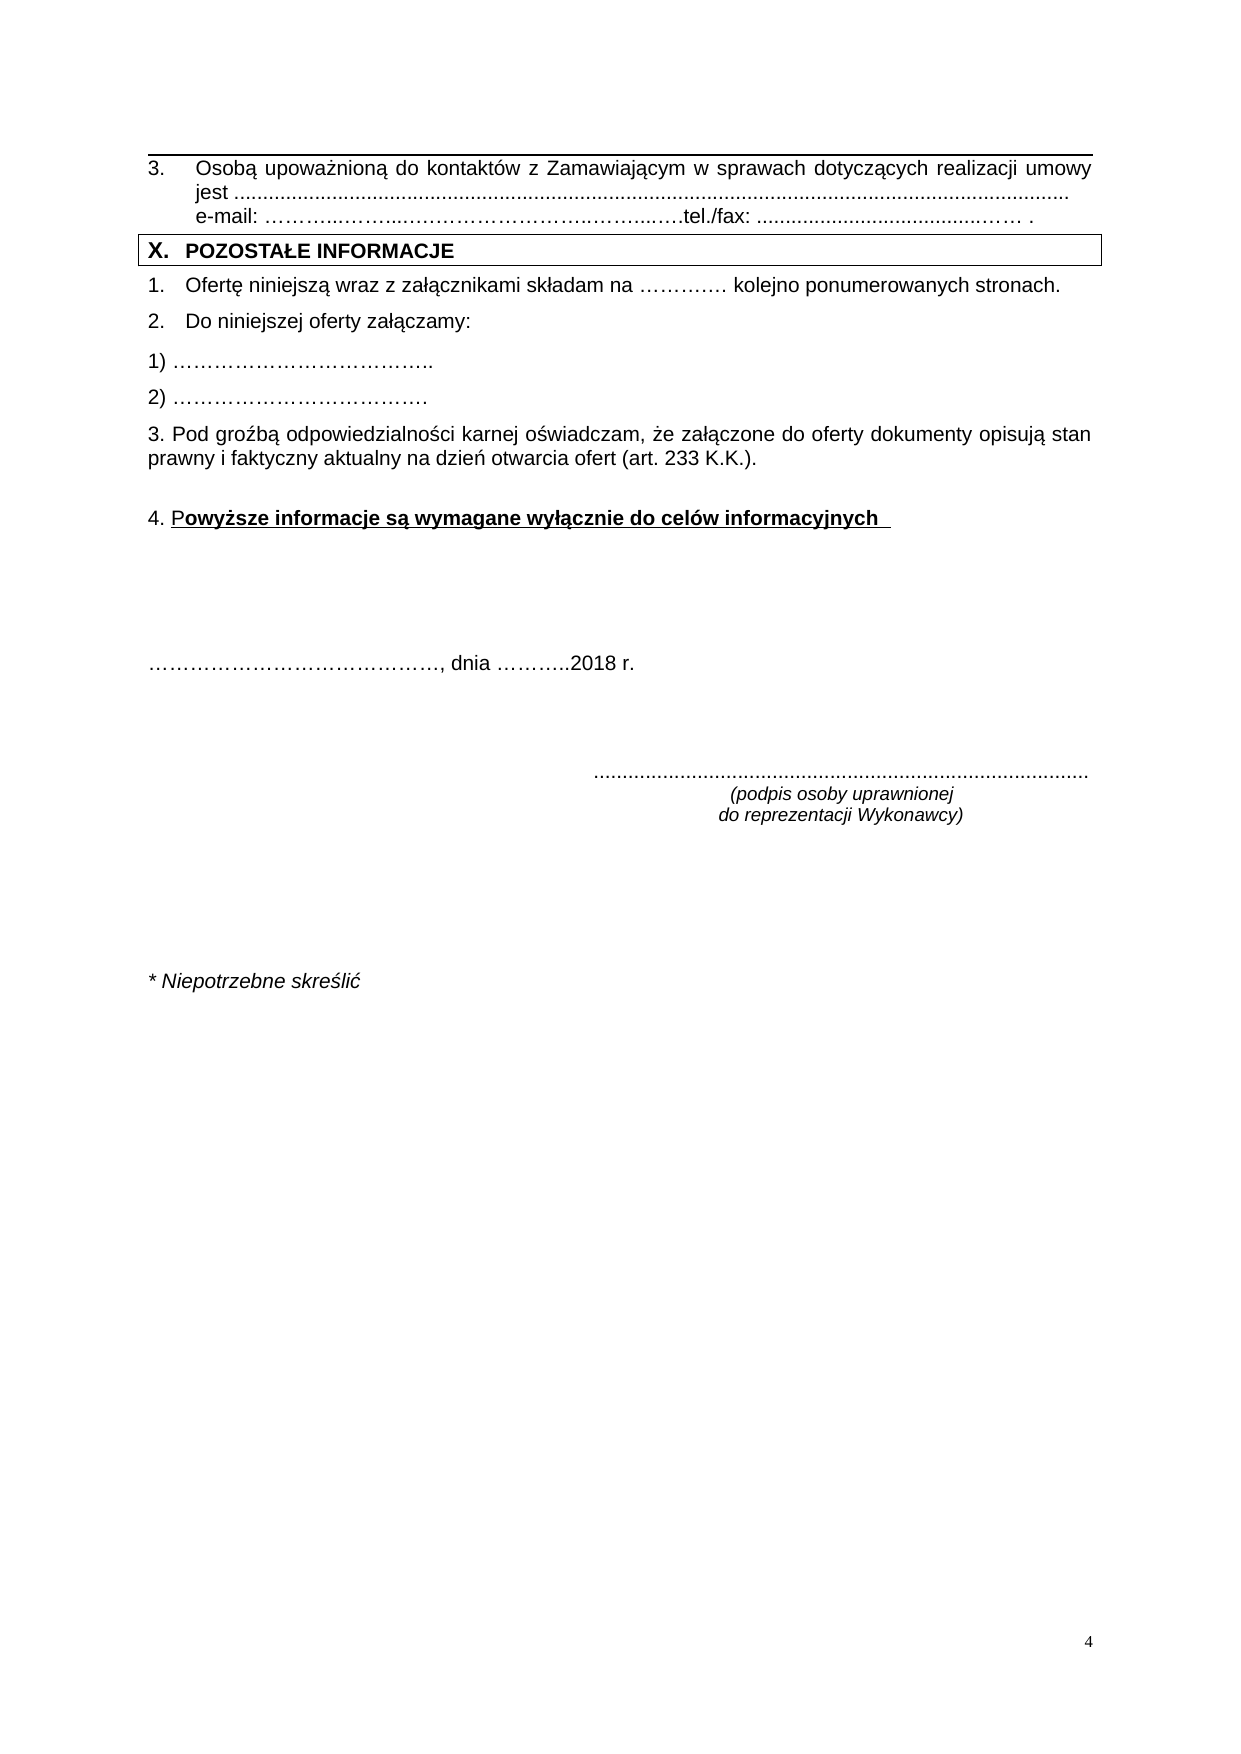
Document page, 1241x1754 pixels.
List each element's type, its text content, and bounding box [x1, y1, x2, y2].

text 3. Pod groźbą odpowiedzialności karnej oświadczam, że załączone do oferty dokumenty opisują stan prawny i faktyczny aktualny na dzień otwarcia ofert (art. 233 K.K.). [148, 422, 1093, 469]
text e-mail: ………...……....….…………………..……....….tel./fax: .......................................…… . [195, 203, 1093, 227]
list Ofertę niniejszą wraz z załącznikami składam na ……….… kolejno ponumerowanych stronach. [148, 273, 1093, 297]
text ……………………………………, dnia ………..2018 r. [148, 651, 1093, 675]
list Osobą upoważnioną do kontaktów z Zamawiającym w sprawach dotyczących realizacji umowy jest ................................................................................................................................................. [148, 156, 1093, 203]
text 1) ……………………………….. [148, 349, 1093, 373]
subtitle POZOSTAŁE INFORMACJE [139, 235, 1101, 265]
text * Niepotrzebne skreślić [148, 969, 1093, 993]
text ...................................................................................... (podpis osoby uprawnionej [591, 758, 1093, 804]
text 2) ………………………………. [148, 385, 1093, 409]
list Do niniejszej oferty załączamy: [148, 308, 1093, 332]
text 4. Powyższe informacje są wymagane wyłącznie do celów informacyjnych [148, 506, 1093, 530]
text do reprezentacji Wykonawcy) [591, 804, 1093, 826]
